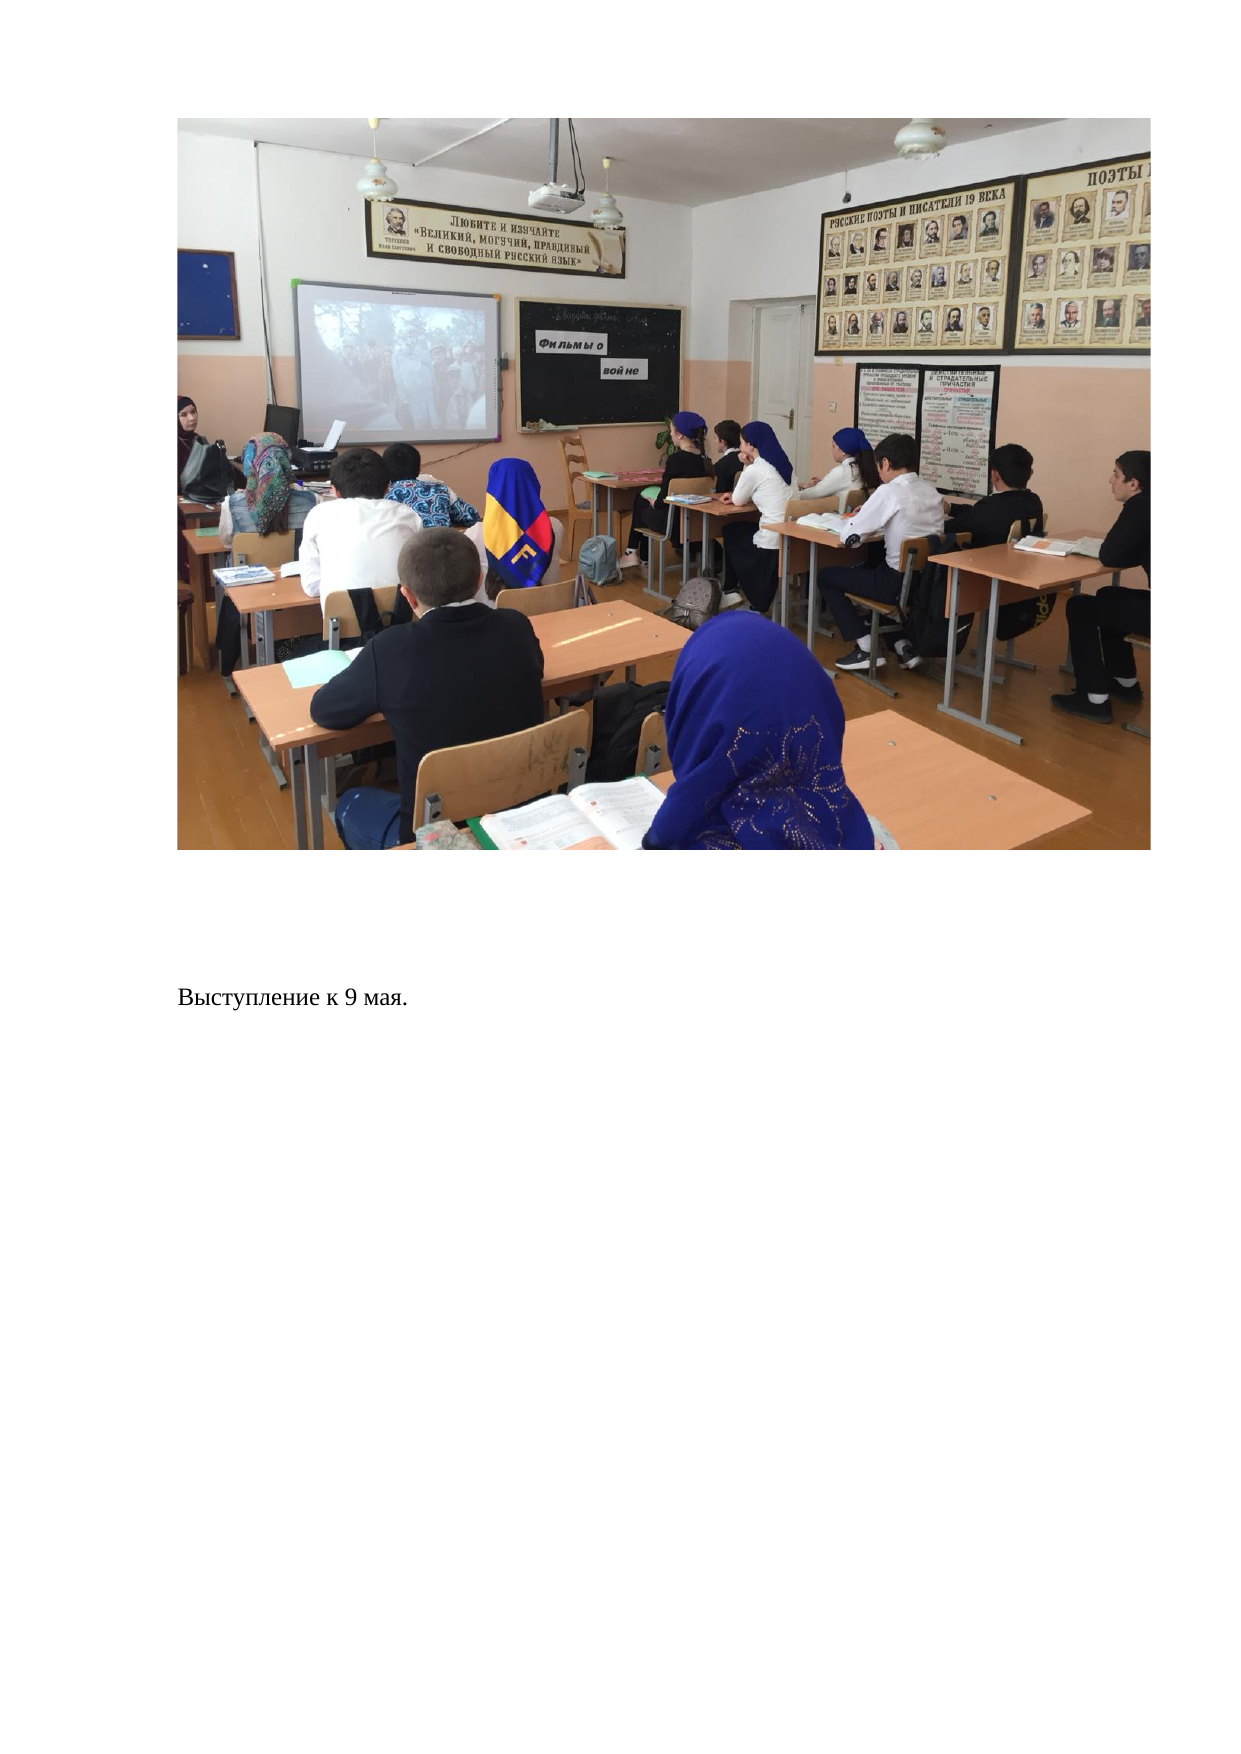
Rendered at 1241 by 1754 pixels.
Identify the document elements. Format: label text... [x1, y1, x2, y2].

picture [177, 118, 1151, 850]
text Выступление к 9 мая. [177, 982, 1152, 1011]
